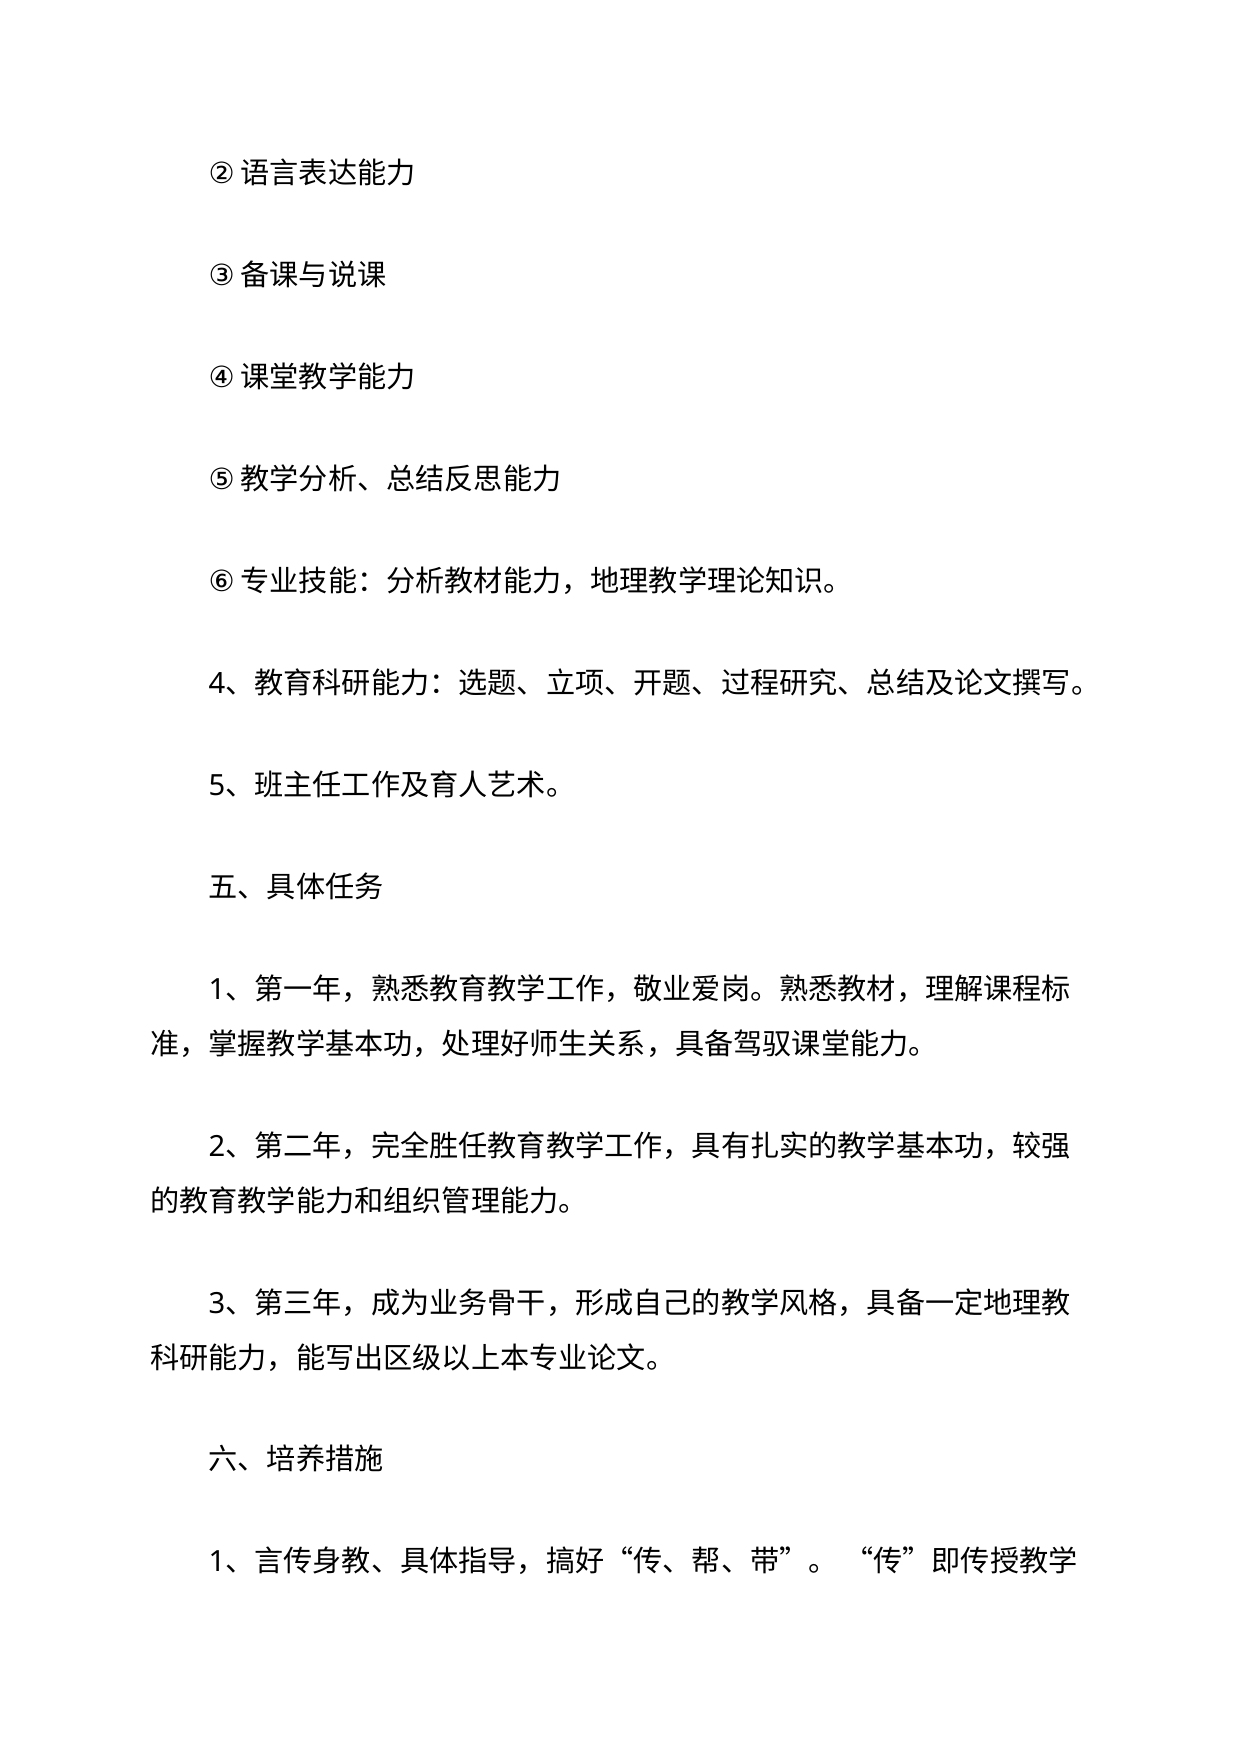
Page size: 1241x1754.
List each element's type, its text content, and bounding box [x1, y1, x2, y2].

text 2、第二年，完全胜任教育教学工作，具有扎实的教学基本功，较强的教育教学能力和组织管理能力。 [150, 1122, 1090, 1220]
text 4、教育科研能力：选题、立项、开题、过程研究、总结及论文撰写。 [150, 660, 1090, 702]
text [150, 1538, 1090, 1580]
text 六、培养措施 [150, 1436, 1090, 1478]
text ⑥专业技能：分析教材能力，地理教学理论知识。 [150, 558, 1090, 600]
text ③备课与说课 [150, 252, 1090, 294]
text 3、第三年，成为业务骨干，形成自己的教学风格，具备一定地理教科研能力，能写出区级以上本专业论文。 [150, 1279, 1090, 1376]
text ②语言表达能力 [150, 150, 1090, 192]
text ⑤教学分析、总结反思能力 [150, 456, 1090, 498]
text 1、第一年，熟悉教育教学工作，敬业爱岗。熟悉教材，理解课程标准，掌握教学基本功，处理好师生关系，具备驾驭课堂能力。 [150, 966, 1090, 1063]
text ④课堂教学能力 [150, 354, 1090, 396]
text 5、班主任工作及育人艺术。 [150, 762, 1090, 804]
text 五、具体任务 [150, 864, 1090, 906]
